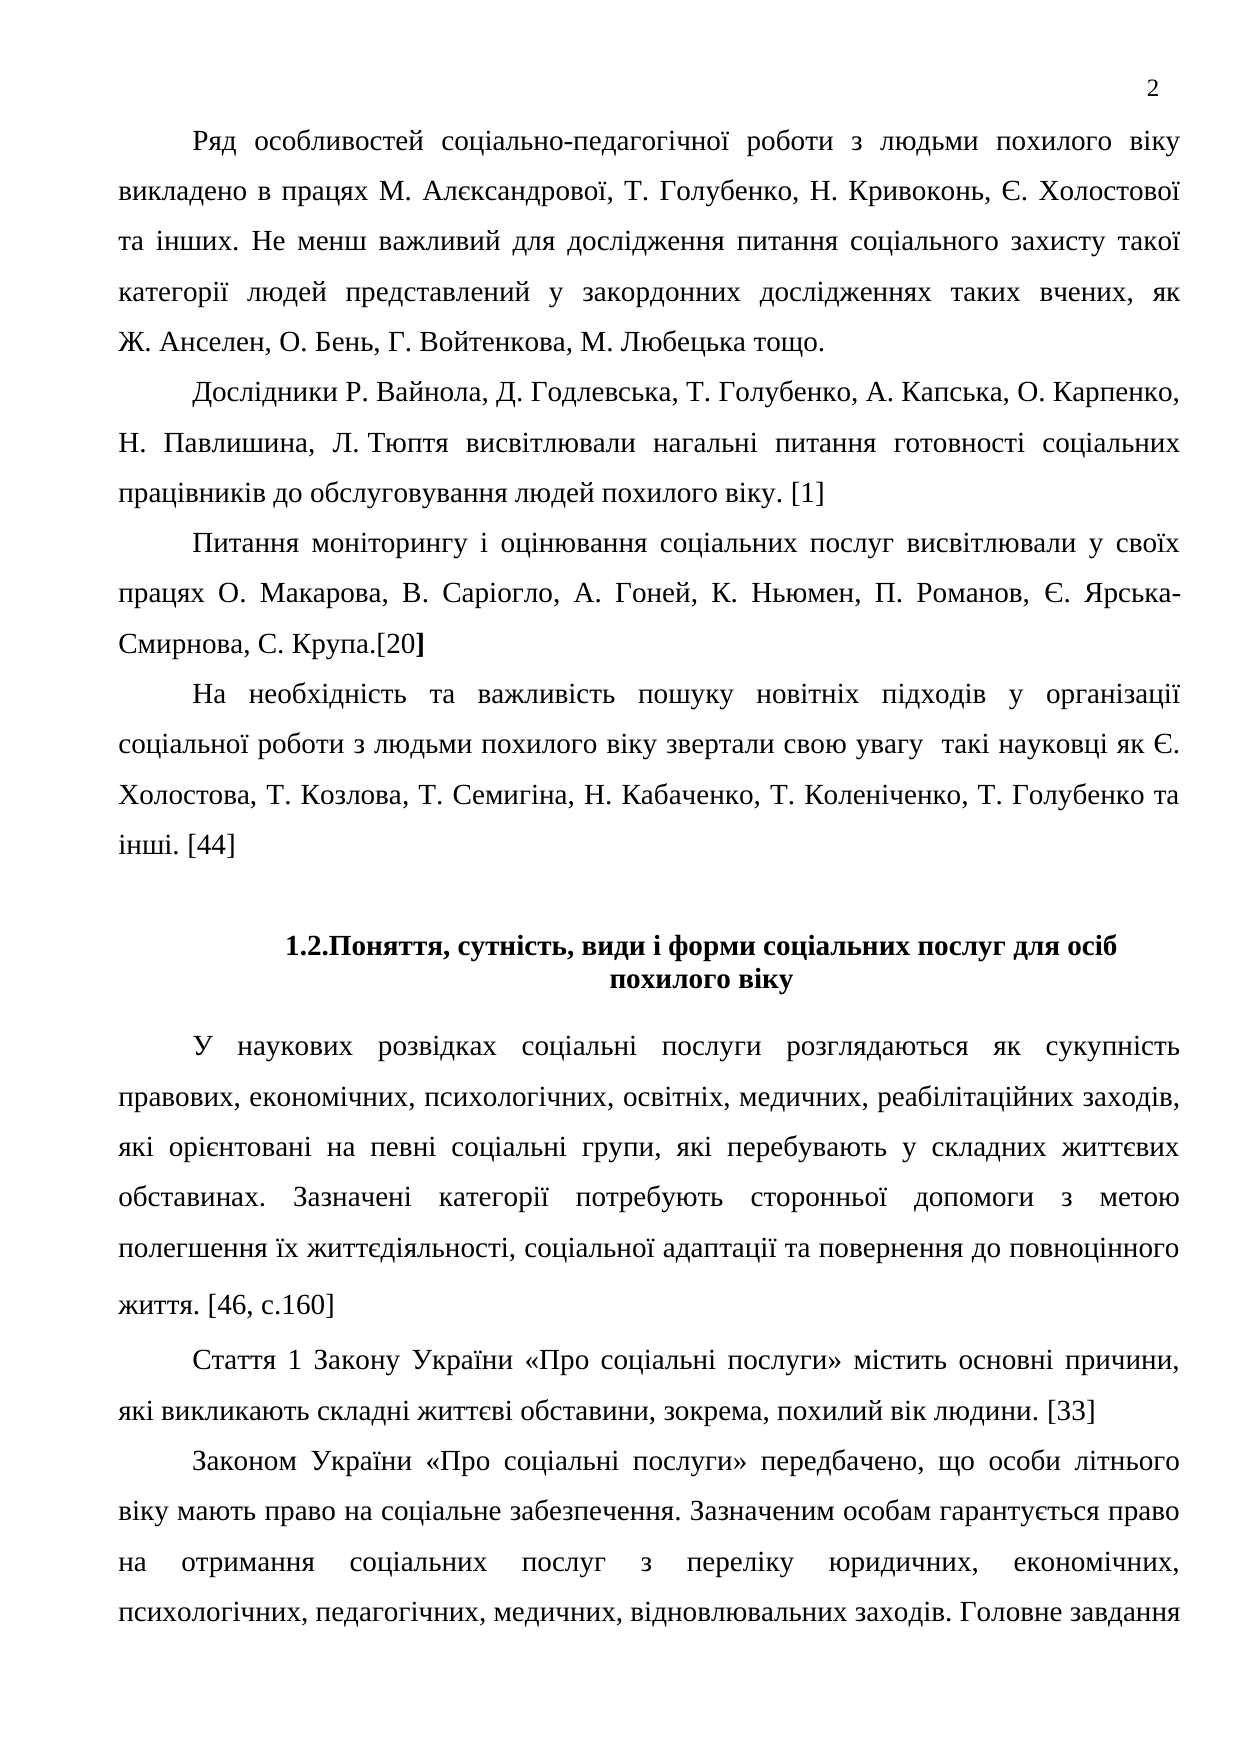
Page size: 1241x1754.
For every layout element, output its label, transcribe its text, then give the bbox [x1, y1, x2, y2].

text Стаття 1 Закону України «Про соціальні послуги» містить основні причини, які викликають складні життєві обставини, зокрема, похилий вік людини. [33] [118, 1342, 1181, 1426]
text Питання моніторингу і оцінювання соціальних послуг висвітлювали у своїх працях О. Макарова, В. Саріогло, А. Гоней, К. Ньюмен, П. Романов, Є. Ярська-Смирнова, С. Крупа.[20] [118, 525, 1181, 659]
text У наукових розвідках соціальні послуги розглядаються як сукупність правових, економічних, психологічних, освітніх, медичних, реабілітаційних заходів, які орієнтовані на певні соціальні групи, які перебувають у складних життєвих обставинах. Зазначені категорії потребують сторонньої допомоги з метою полегшення їх життєдіяльності, соціальної адаптації та повернення до повноцінного життя. [46, с.160] [118, 1028, 1181, 1323]
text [118, 1443, 1181, 1628]
text На необхідність та важливість пошуку новітніх підходів у організації соціальної роботи з людьми похилого віку звертали свою увагу такі науковці як Є. Холостова, Т. Козлова, Т. Семигіна, Н. Кабаченко, Т. Коленіченко, Т. Голубенко та інші. [44] [118, 676, 1181, 861]
text Ряд особливостей соціально-педагогічної роботи з людьми похилого віку викладено в працях М. Алєксандрової, Т. Голубенко, Н. Кривоконь, Є. Холостової та інших. Не менш важливий для дослідження питання соціального захисту такої категорії людей представлений у закордонних дослідженнях таких вчених, як Ж. Анселен, О. Бень, Г. Войтенкова, М. Любецька тощо. [118, 123, 1181, 358]
text 1.2.Поняття, сутність, види і форми соціальних послуг для осіб похилого віку [222, 928, 1181, 995]
text Дослідники Р. Вайнола, Д. Годлевська, Т. Голубенко, А. Капська, О. Карпенко, Н. Павлишина, Л. Тюптя висвітлювали нагальні питання готовності соціальних працівників до обслуговування людей похилого віку. [1] [118, 374, 1181, 508]
